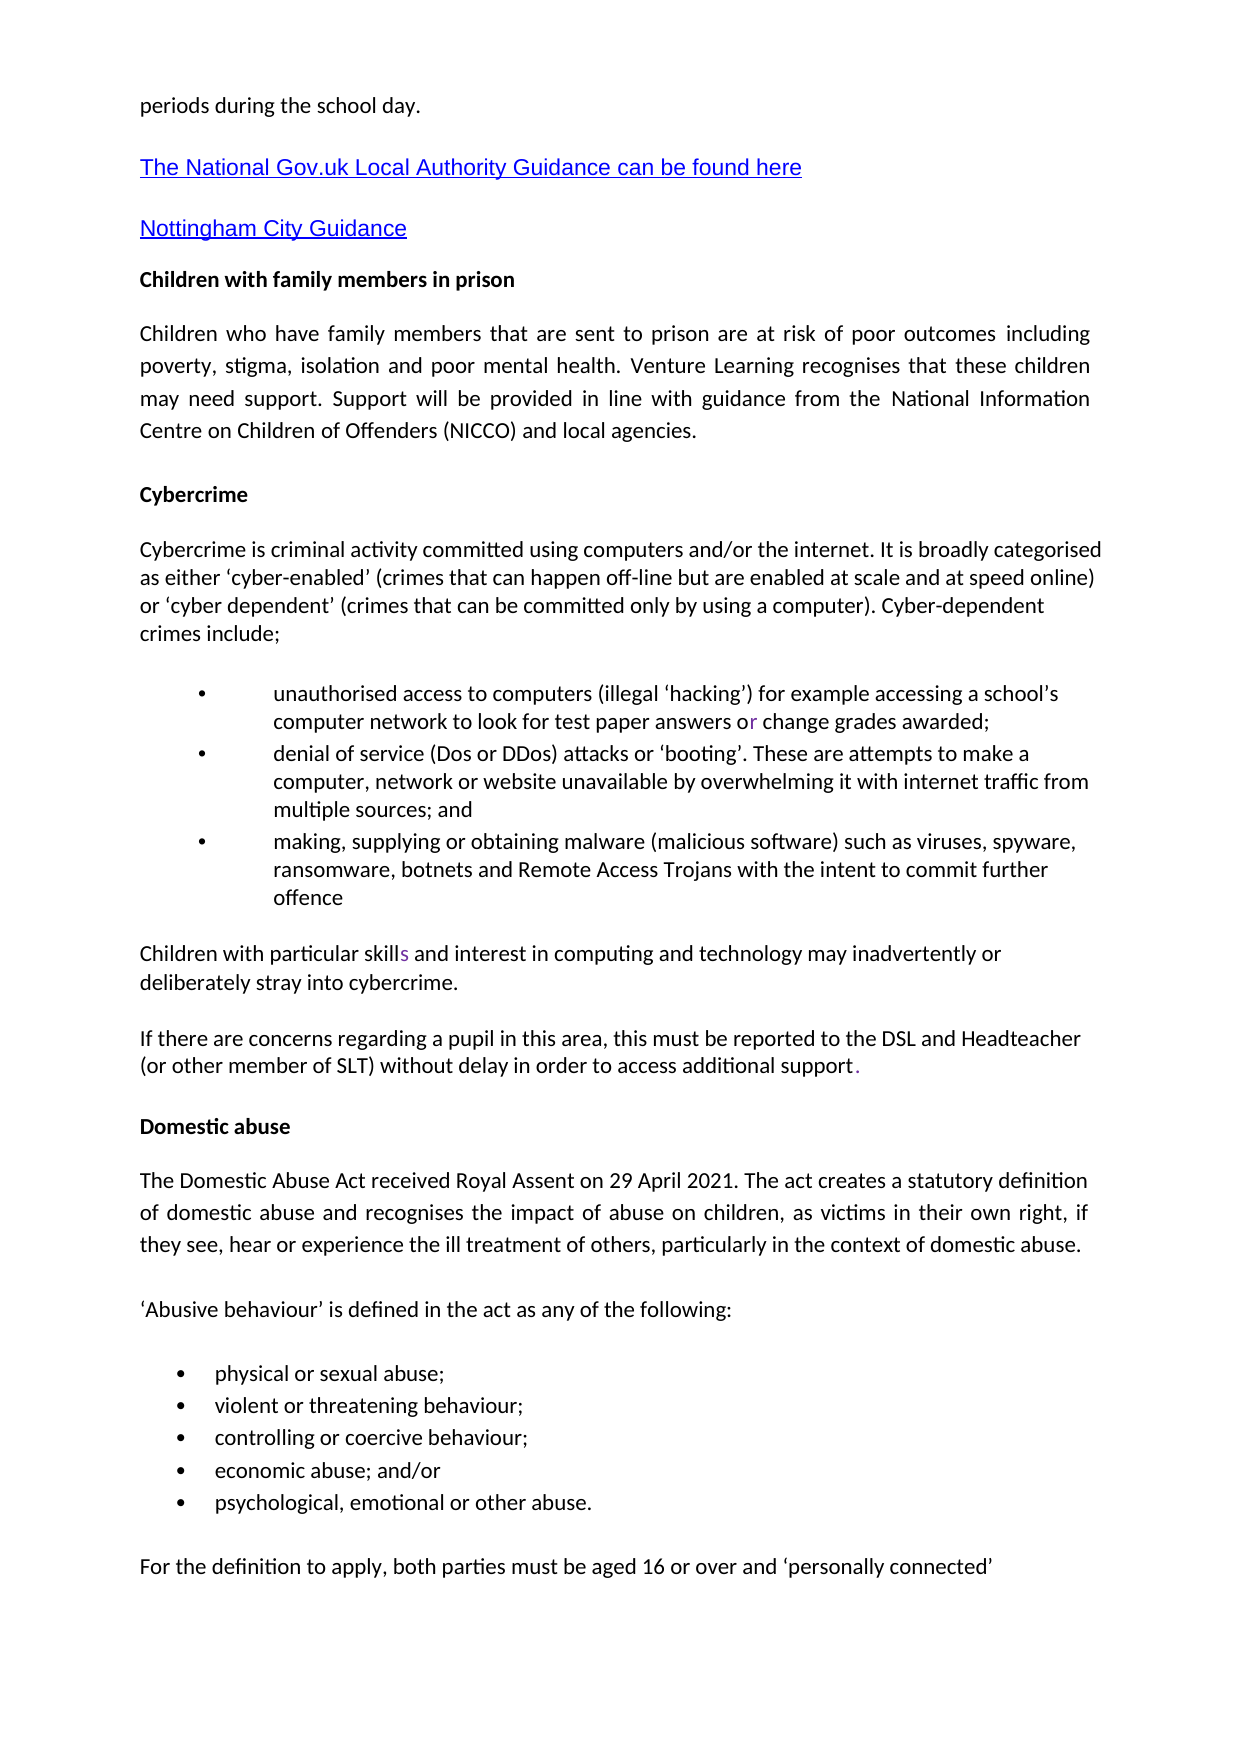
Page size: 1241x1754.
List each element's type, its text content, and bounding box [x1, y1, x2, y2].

subtitle Cybercrime [139, 480, 1091, 508]
subtitle Domestic abuse [139, 1112, 1107, 1140]
list economic abuse; and/or [177, 1456, 1090, 1484]
list physical or sexual abuse; [177, 1359, 1090, 1387]
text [139, 92, 1091, 120]
subtitle Children with family members in prison [139, 265, 1107, 293]
text The Domestic Abuse Act received Royal Assent on 29 April 2021. The act creates a statutory definition of domestic abuse and recognises the impact of abuse on children, as victims in their own right, if they see, hear or experience the ill treatment of others, particularly in the context of domestic abuse. [139, 1166, 1090, 1258]
text If there are concerns regarding a pupil in this area, this must be reported to the DSL and Headteacher (or other member of SLT) without delay in order to access additional support. [139, 1024, 1107, 1080]
text ‘Abusive behaviour’ is defined in the act as any of the following: [139, 1295, 1090, 1323]
list psychological, emotional or other abuse. [177, 1488, 1090, 1516]
text Children who have family members that are sent to prison are at risk of poor outcomes including poverty, stigma, isolation and poor mental health. Venture Learning recognises that these children may need support. Support will be provided in line with guidance from the National Information Centre on Children of Offenders (NICCO) and local agencies. [139, 319, 1090, 444]
list denial of service (Dos or DDos) attacks or ‘booting’. These are attempts to make a computer, network or website unavailable by overwhelming it with internet traffic from multiple sources; and [198, 739, 1107, 823]
text For the definition to apply, both parties must be aged 16 or over and ‘personally connected’ [139, 1552, 1090, 1580]
list making, supplying or obtaining malware (malicious software) such as viruses, spyware, ransomware, botnets and Remote Access Trojans with the intent to commit further offence [198, 827, 1107, 912]
list violent or threatening behaviour; [177, 1391, 1090, 1419]
text Children with particular skills and interest in computing and technology may inadvertently or deliberately stray into cybercrime. [139, 939, 1107, 996]
text Nottingham City Guidance [139, 214, 1091, 241]
list controlling or coercive behaviour; [177, 1423, 1090, 1452]
list unauthorised access to computers (illegal ‘hacking’) for example accessing a school’s computer network to look for test paper answers or change grades awarded; [198, 679, 1107, 735]
text The National Gov.uk Local Authority Guidance can be found here [139, 154, 1091, 180]
text Cybercrime is criminal activity committed using computers and/or the internet. It is broadly categorised as either ‘cyber-enabled’ (crimes that can happen off-line but are enabled at scale and at speed online) or ‘cyber dependent’ (crimes that can be committed only by using a computer). Cyber-dependent crimes include; [139, 535, 1107, 647]
